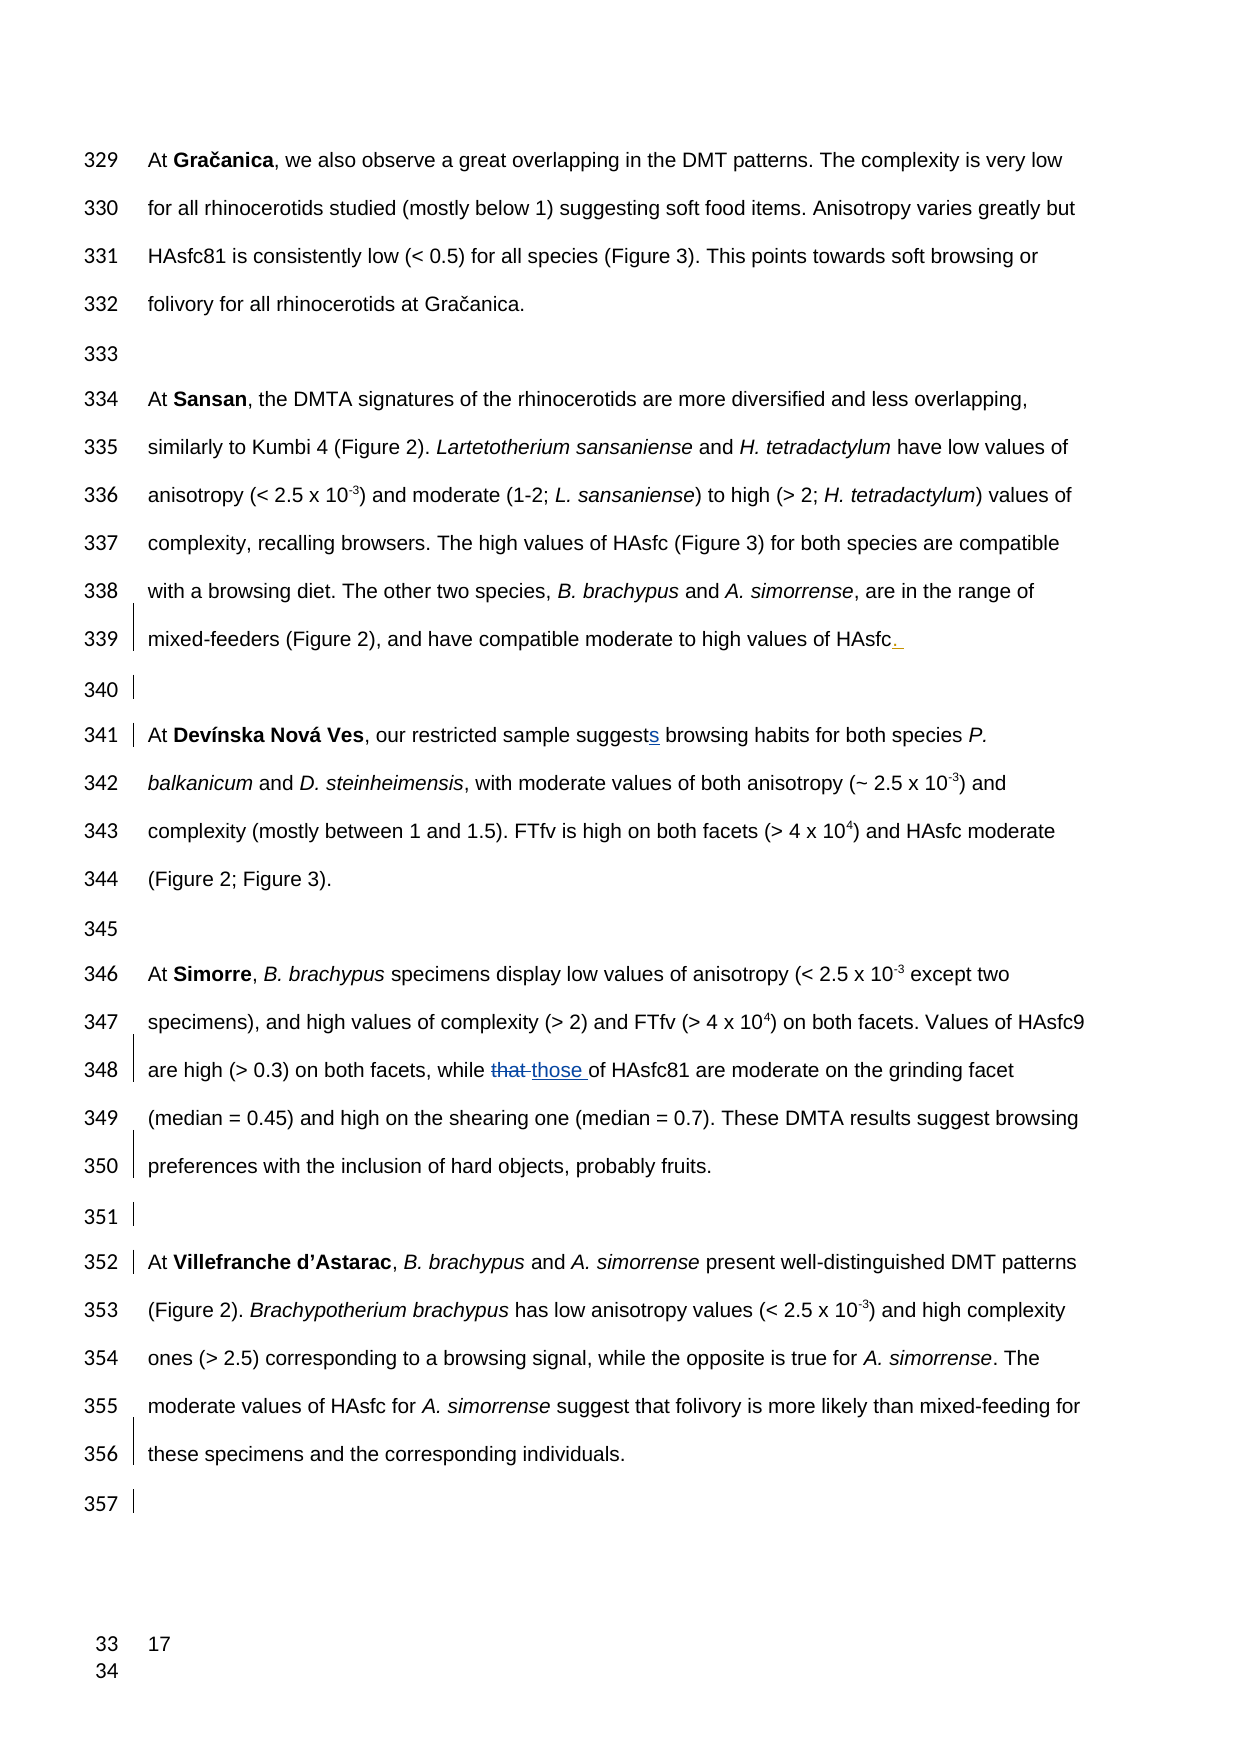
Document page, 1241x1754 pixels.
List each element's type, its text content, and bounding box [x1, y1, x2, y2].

text At Gračanica, we also observe a great overlapping in the DMT patterns. The complexity is very low for all rhinocerotids studied (mostly below 1) suggesting soft food items. Anisotropy varies greatly but HAsfc81 is consistently low (< 0.5) for all species (Figure 4). This points towards soft browsing or folivory for all rhinocerotids at Gračanica. [148, 148, 1093, 315]
text At Villefranche d’Astarac, B. brachypus and A. simorrense present well-distinguished DMT patterns (Figure 3). Brachypotherium brachypus has low anisotropy values (< 2.5 x 10-3) and high complexity ones (> 2.5) corresponding to a browsing signal, while the opposite is true for A. simorrense. The moderate values of HAsfc for A. simorrense suggest that folivory is more likely than mixed-feeding for these specimens and the corresponding individuals. [148, 1250, 1093, 1465]
text At Devínska Nová Ves, our restricted sample suggest browsing habits for both species P. balkanicum and D. steinheimensis, with moderate values of both anisotropy (~ 2.5 x 10-3) and complexity (mostly between 1 and 1.5). FTfv is high on both facets (> 4 x 104) and HAsfc moderate (Figure 3; Figure 4). [148, 723, 1093, 890]
text At Sansan, the DMTA signatures of the rhinocerotids are more diversified and less overlapping, similarly to Kumbi 4 (Figure 3). Lartetotherium sansaniense and H. tetradactylum have low values of anisotropy (< 2.5 x 10-3) and moderate (1-2; L. sansaniense) to high (> 2; H. tetradactylum) values of complexity, recalling browsers. The high values of HAsfc (Figure 4) for both species are compatible with a browsing diet. The other two species, B. brachypus and A. simorrense, are in the range of mixed-feeders (Figure 3), and have compatible moderate to high values of HAsfc [148, 387, 1093, 651]
text At Simorre, B. brachypus specimens display low values of anisotropy (< 2.5 x 10-3 except two specimens), and high values of complexity (> 2) and FTfv (> 4 x 104) on both facets. Values of HAsfc9 are high (> 0.3) on both facets, while of HAsfc81 are moderate on the grinding facet (median = 0.45) and high on the shearing one (median = 0.7). These DMTA results suggest browsing preferences with the inclusion of hard objects, probably fruits. [148, 962, 1093, 1178]
